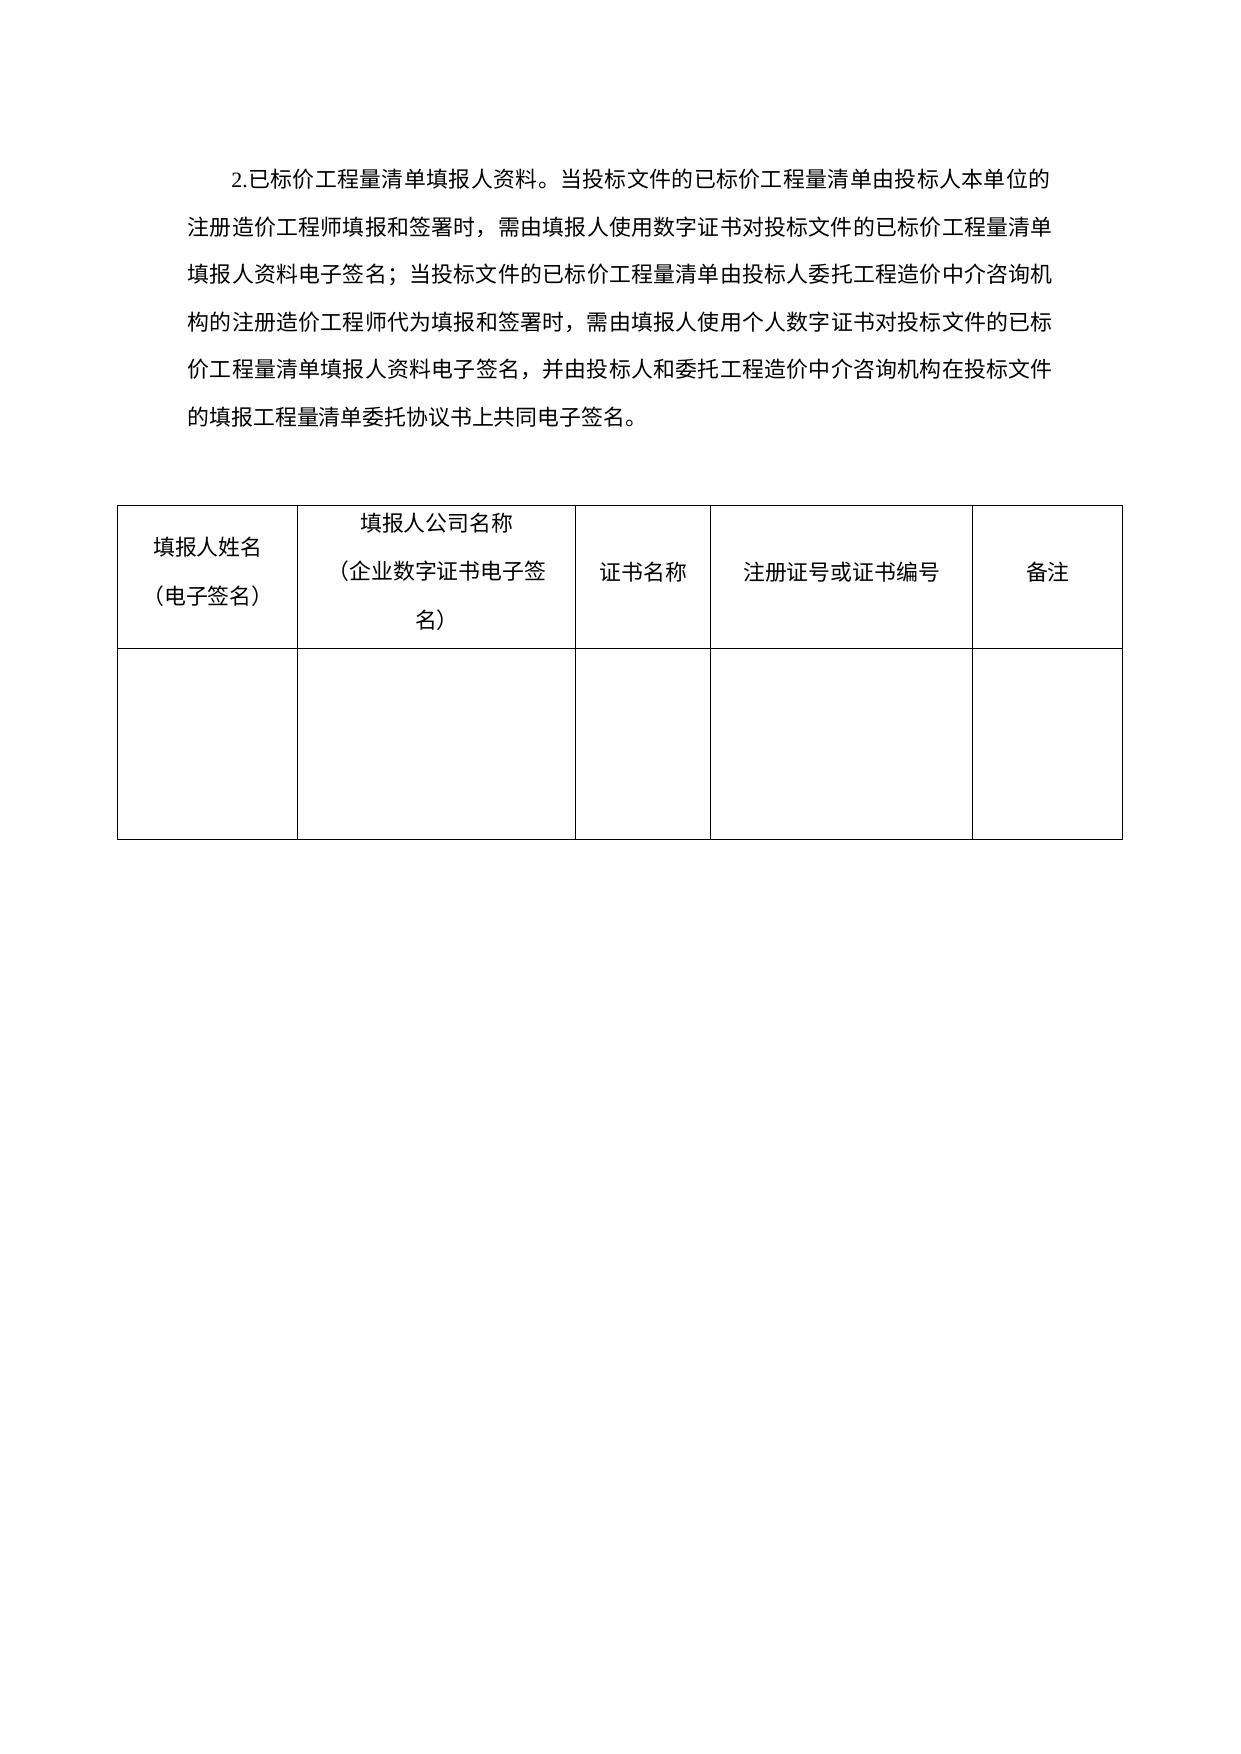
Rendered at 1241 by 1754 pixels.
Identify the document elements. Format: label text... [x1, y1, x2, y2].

table_header 填报人公司名称 （企业数字证书电子签名） [298, 506, 575, 648]
table_cell [711, 649, 972, 839]
table_header 证书名称 [576, 506, 710, 648]
table_cell [576, 649, 710, 839]
table_header 注册证号或证书编号 [711, 506, 972, 648]
table_cell [298, 649, 575, 839]
table_header 备注 [973, 506, 1122, 648]
text 2.已标价工程量清单填报人资料。当投标文件的已标价工程量清单由投标人本单位的注册造价工程师填报和签署时，需由填报人使用数字证书对投标文件的已标价工程量清单填报人资料电子签名；当投标文件的已标价工程量清单由投标人委托工程造价中介咨询机构的注册造价工程师代为填报和签署时，需由填报人使用个人数字证书对投标文件的已标价工程量清单填报人资料电子签名，并由投标人和委托工程造价中介咨询机构在投标文件的填报工程量清单委托协议书上共同电子签名。 [187, 162, 1053, 431]
table_cell [118, 649, 297, 839]
table_cell [973, 649, 1122, 839]
table_header 填报人姓名 （电子签名） [118, 506, 297, 648]
